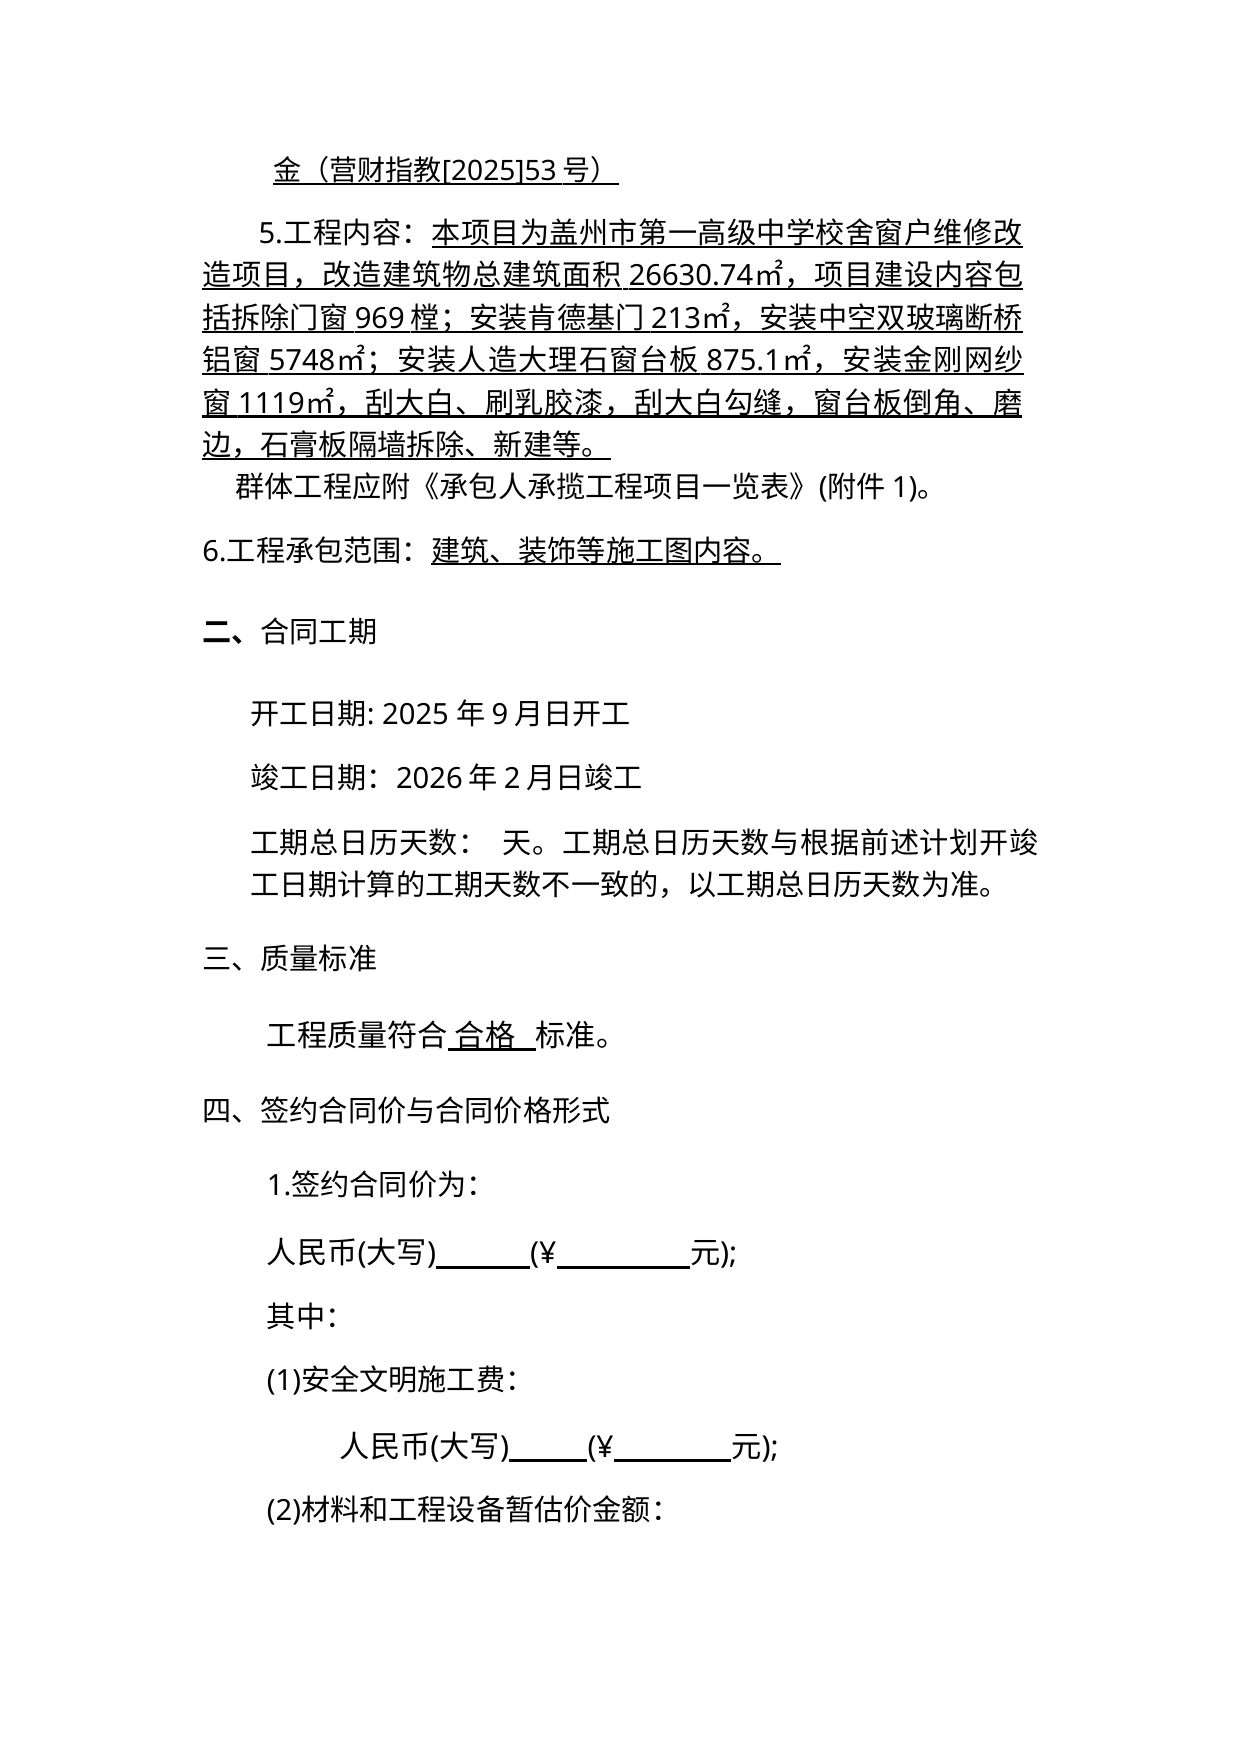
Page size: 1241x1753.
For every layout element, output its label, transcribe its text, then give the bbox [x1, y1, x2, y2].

text 三、质量标准 [202, 935, 1038, 978]
text 6.工程承包范围：建筑、装饰等施工图内容。 [202, 527, 1038, 569]
text 人民币(大写) (¥ 元); [339, 1422, 1038, 1466]
text 二、合同工期 [202, 609, 1038, 651]
text 1.签约合同价为： [267, 1162, 1038, 1204]
text 其中： [267, 1294, 1038, 1336]
text 5.工程内容：本项目为盖州市第一高级中学校舍窗户维修改造项目，改造建筑物总建筑面积26630.74㎡，项目建设内容包括拆除门窗969樘；安装肯德基门213㎡，安装中空双玻璃断桥铝窗5748㎡；安装人造大理石窗台板875.1㎡，安装金刚网纱窗1119㎡，刮大白、刷乳胶漆，刮大白勾缝，窗台板倒角、磨边，石膏板隔墙拆除、新建等。 [202, 333, 1023, 373]
text 工期总日历天数： 天。工期总日历天数与根据前述计划开竣工日期计算的工期天数不一致的，以工期总日历天数为准。 [250, 819, 1038, 904]
text (1)安全文明施工费： [267, 1357, 1038, 1399]
text 群体工程应附《承包人承揽工程项目一览表》(附件1)。 [235, 464, 1038, 506]
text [273, 148, 1038, 189]
text 5.工程内容：本项目为盖州市第一高级中学校舍窗户维修改造项目，改造建筑物总建筑面积26630.74㎡，项目建设内容包括拆除门窗969樘；安装肯德基门213㎡，安装中空双玻璃断桥铝窗5748㎡；安装人造大理石窗台板875.1㎡，安装金刚网纱窗1119㎡，刮大白、刷乳胶漆，刮大白勾缝，窗台板倒角、磨边，石膏板隔墙拆除、新建等。 [202, 289, 1023, 331]
text 四、签约合同价与合同价格形式 [202, 1088, 1038, 1130]
text 5.工程内容：本项目为盖州市第一高级中学校舍窗户维修改造项目，改造建筑物总建筑面积26630.74㎡，项目建设内容包括拆除门窗969樘；安装肯德基门213㎡，安装中空双玻璃断桥铝窗5748㎡；安装人造大理石窗台板875.1㎡，安装金刚网纱窗1119㎡，刮大白、刷乳胶漆，刮大白勾缝，窗台板倒角、磨边，石膏板隔墙拆除、新建等。 [202, 375, 1023, 464]
text 5.工程内容：本项目为盖州市第一高级中学校舍窗户维修改造项目，改造建筑物总建筑面积26630.74㎡，项目建设内容包括拆除门窗969樘；安装肯德基门213㎡，安装中空双玻璃断桥铝窗5748㎡；安装人造大理石窗台板875.1㎡，安装金刚网纱窗1119㎡，刮大白、刷乳胶漆，刮大白勾缝，窗台板倒角、磨边，石膏板隔墙拆除、新建等。 [202, 209, 1023, 288]
text 竣工日期：2026年2月日竣工 [250, 754, 1038, 797]
text (2)材料和工程设备暂估价金额： [267, 1487, 1038, 1529]
text 人民币(大写) (¥ 元); [267, 1229, 1038, 1273]
text 开工日期: 2025 年9月日开工 [250, 691, 1038, 733]
text 工程质量符合 合格 标准。 [267, 1011, 1038, 1055]
